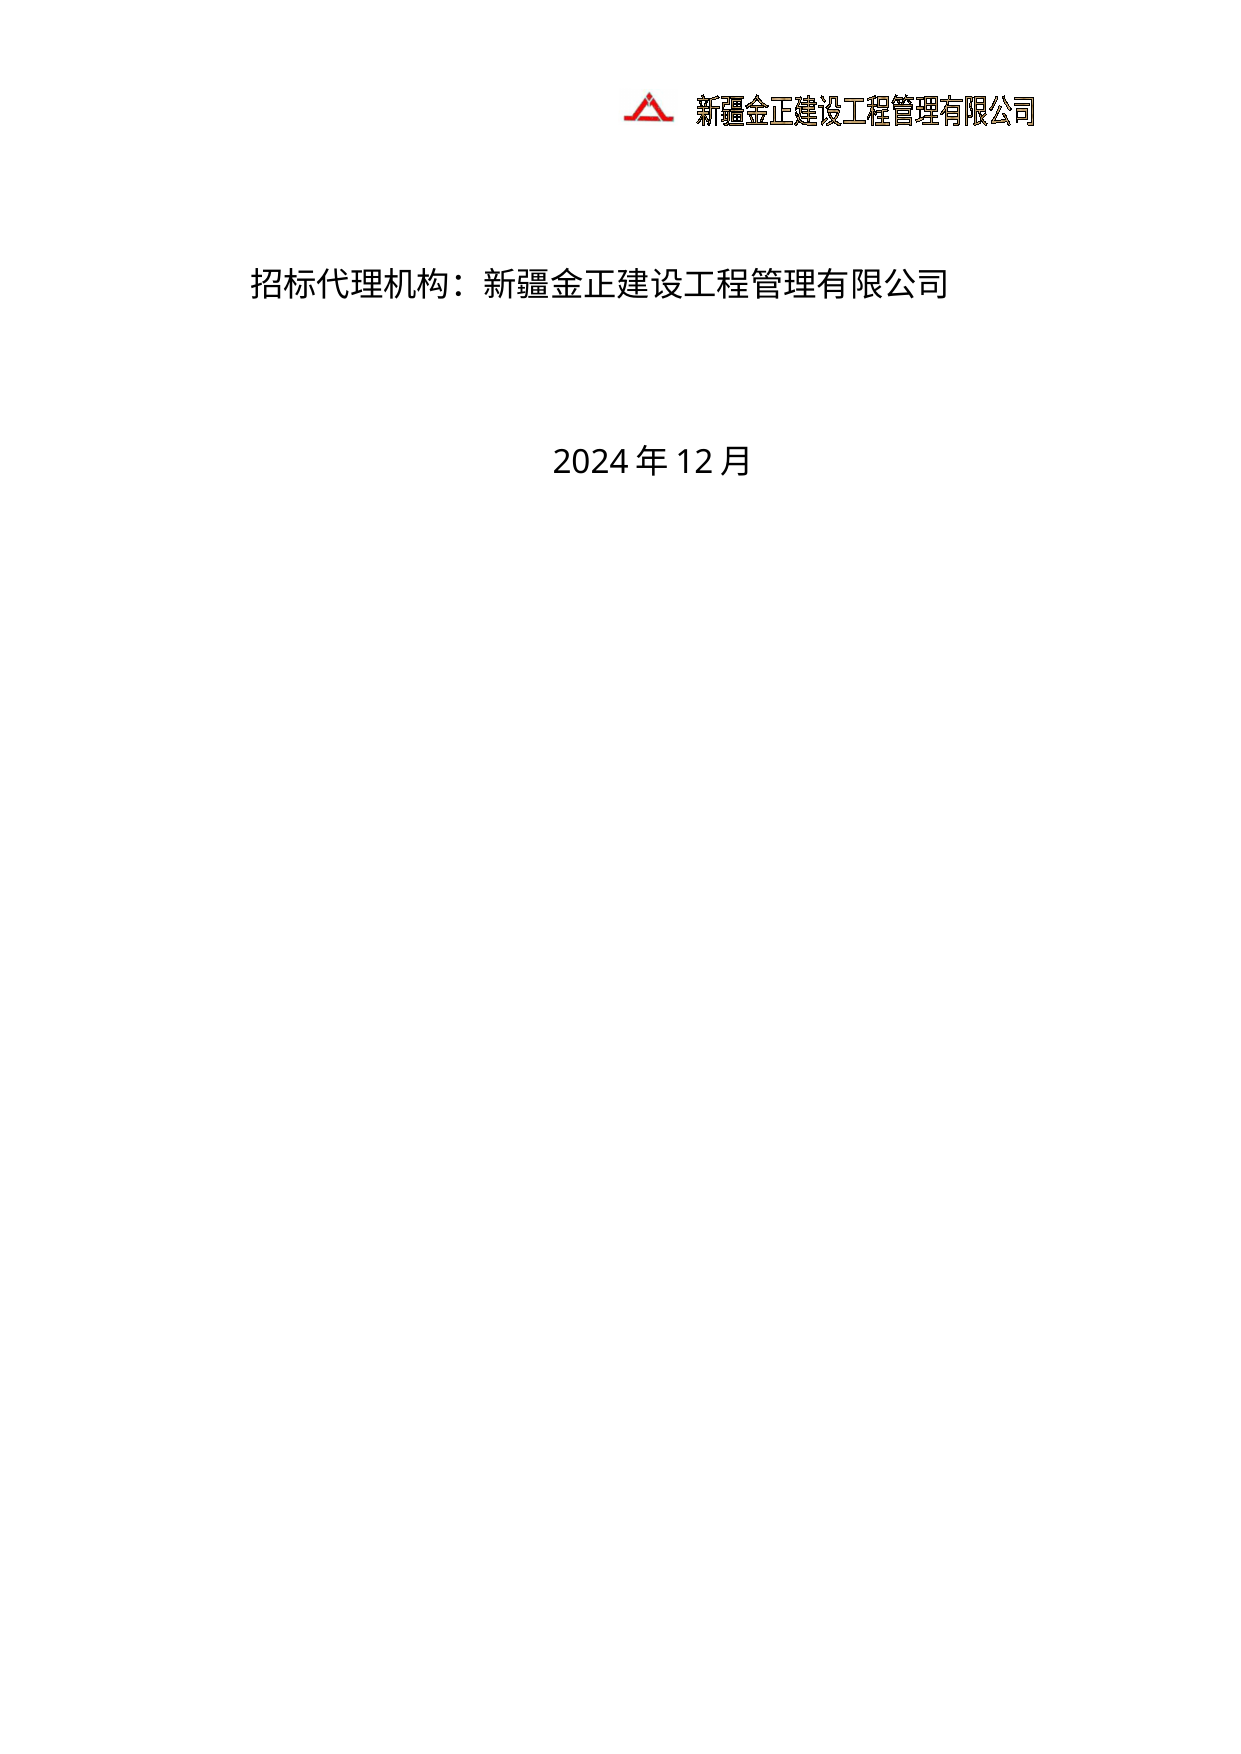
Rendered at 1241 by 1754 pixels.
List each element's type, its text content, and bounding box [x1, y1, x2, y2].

picture [827, 114, 840, 125]
picture [876, 109, 889, 125]
picture [732, 113, 742, 121]
picture [996, 105, 1001, 113]
picture [756, 96, 767, 107]
picture [992, 113, 1011, 125]
picture [1004, 98, 1011, 110]
picture [619, 89, 678, 125]
picture [966, 96, 973, 125]
picture [896, 109, 911, 125]
picture [1015, 98, 1033, 125]
picture [747, 106, 767, 124]
picture [974, 97, 985, 125]
picture [980, 112, 987, 125]
picture [989, 97, 997, 109]
picture [903, 96, 913, 101]
picture [710, 96, 719, 119]
picture [732, 100, 741, 108]
picture [698, 96, 708, 100]
picture [722, 97, 729, 107]
picture [796, 98, 801, 113]
picture [941, 96, 962, 104]
picture [923, 97, 938, 124]
picture [747, 99, 756, 107]
picture [797, 113, 816, 125]
text 2024年12月 [187, 426, 1053, 491]
picture [878, 97, 888, 107]
picture [1017, 109, 1027, 119]
picture [844, 99, 865, 123]
picture [830, 97, 840, 107]
picture [722, 112, 727, 121]
picture [868, 96, 876, 125]
picture [940, 104, 959, 125]
picture [802, 96, 816, 121]
picture [771, 107, 792, 124]
text 招标代理机构：新疆金正建设工程管理有限公司 [187, 250, 1053, 315]
picture [698, 107, 708, 125]
picture [893, 97, 902, 102]
